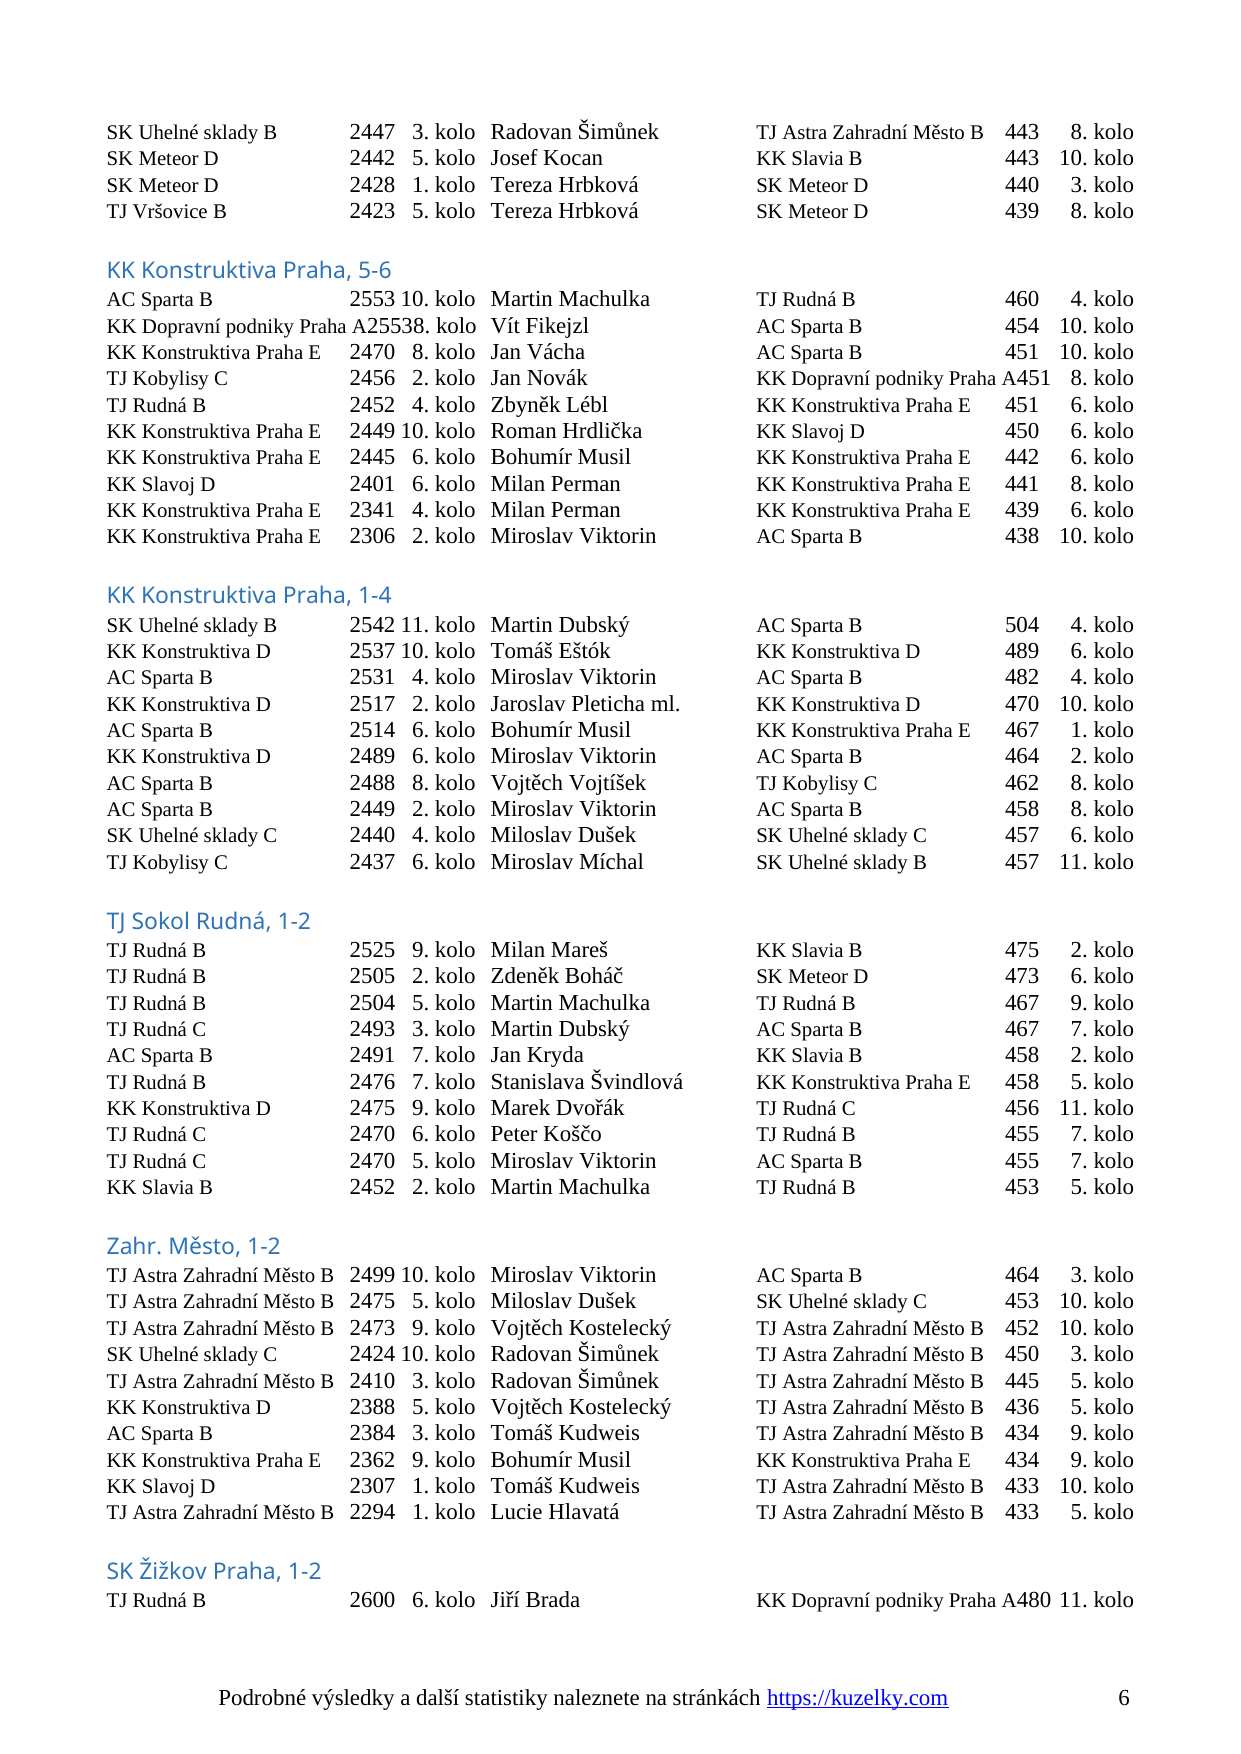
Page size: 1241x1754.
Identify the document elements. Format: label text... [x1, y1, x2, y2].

text KK Konstruktiva Praha E 2445 6. kolo Bohumír Musil KK Konstruktiva Praha E 442 6. kolo [106, 443, 1134, 470]
text KK Konstruktiva D 2388 5. kolo Vojtěch Kostelecký TJ Astra Zahradní Město B 436 5. kolo [106, 1393, 1134, 1419]
text TJ Rudná C 2470 5. kolo Miroslav Viktorin AC Sparta B 455 7. kolo [106, 1147, 1134, 1173]
text AC Sparta B 2531 4. kolo Miroslav Viktorin AC Sparta B 482 4. kolo [106, 663, 1134, 690]
text TJ Astra Zahradní Město B 2473 9. kolo Vojtěch Kostelecký TJ Astra Zahradní Město B 452 10. kolo [106, 1314, 1134, 1340]
text KK Konstruktiva Praha E 2341 4. kolo Milan Perman KK Konstruktiva Praha E 439 6. kolo [106, 496, 1134, 522]
text TJ Rudná B 2525 9. kolo Milan Mareš KK Slavia B 475 2. kolo [106, 936, 1134, 962]
text SK Meteor D 2428 1. kolo Tereza Hrbková SK Meteor D 440 3. kolo [106, 171, 1134, 197]
text AC Sparta B 2514 6. kolo Bohumír Musil KK Konstruktiva Praha E 467 1. kolo [106, 716, 1134, 742]
text TJ Rudná C 2493 3. kolo Martin Dubský AC Sparta B 467 7. kolo [106, 1015, 1134, 1041]
text TJ Rudná B 2504 5. kolo Martin Machulka TJ Rudná B 467 9. kolo [106, 989, 1134, 1015]
text KK Konstruktiva Praha E 2449 10. kolo Roman Hrdlička KK Slavoj D 450 6. kolo [106, 417, 1134, 443]
text KK Konstruktiva Praha E 2470 8. kolo Jan Vácha AC Sparta B 451 10. kolo [106, 338, 1134, 364]
text TJ Rudná B 2600 6. kolo Jiří Brada KK Dopravní podniky Praha A 480 11. kolo [106, 1587, 1134, 1613]
text KK Slavia B 2452 2. kolo Martin Machulka TJ Rudná B 453 5. kolo [106, 1173, 1134, 1199]
text TJ Astra Zahradní Město B 2410 3. kolo Radovan Šimůnek TJ Astra Zahradní Město B 445 5. kolo [106, 1367, 1134, 1393]
text KK Konstruktiva Praha E 2306 2. kolo Miroslav Viktorin AC Sparta B 438 10. kolo [106, 522, 1134, 549]
subtitle TJ Sokol Rudná, 1-2 [106, 905, 1134, 936]
subtitle SK Žižkov Praha, 1-2 [106, 1555, 1134, 1587]
text KK Konstruktiva D 2475 9. kolo Marek Dvořák TJ Rudná C 456 11. kolo [106, 1094, 1134, 1120]
text TJ Astra Zahradní Město B 2294 1. kolo Lucie Hlavatá TJ Astra Zahradní Město B 433 5. kolo [106, 1498, 1134, 1525]
text AC Sparta B 2553 10. kolo Martin Machulka TJ Rudná B 460 4. kolo [106, 285, 1134, 312]
text KK Konstruktiva D 2517 2. kolo Jaroslav Pleticha ml. KK Konstruktiva D 470 10. kolo [106, 690, 1134, 716]
text SK Uhelné sklady B 2542 11. kolo Martin Dubský AC Sparta B 504 4. kolo [106, 611, 1134, 637]
subtitle KK Konstruktiva Praha, 1-4 [106, 579, 1134, 611]
text AC Sparta B 2491 7. kolo Jan Kryda KK Slavia B 458 2. kolo [106, 1041, 1134, 1068]
text AC Sparta B 2384 3. kolo Tomáš Kudweis TJ Astra Zahradní Město B 434 9. kolo [106, 1419, 1134, 1446]
text SK Uhelné sklady C 2424 10. kolo Radovan Šimůnek TJ Astra Zahradní Město B 450 3. kolo [106, 1340, 1134, 1367]
text TJ Rudná B 2452 4. kolo Zbyněk Lébl KK Konstruktiva Praha E 451 6. kolo [106, 391, 1134, 417]
text KK Konstruktiva D 2489 6. kolo Miroslav Viktorin AC Sparta B 464 2. kolo [106, 742, 1134, 769]
text TJ Kobylisy C 2456 2. kolo Jan Novák KK Dopravní podniky Praha A 451 8. kolo [106, 364, 1134, 391]
text SK Meteor D 2442 5. kolo Josef Kocan KK Slavia B 443 10. kolo [106, 144, 1134, 171]
text KK Slavoj D 2401 6. kolo Milan Perman KK Konstruktiva Praha E 441 8. kolo [106, 470, 1134, 496]
text TJ Rudná B 2505 2. kolo Zdeněk Boháč SK Meteor D 473 6. kolo [106, 962, 1134, 989]
text KK Slavoj D 2307 1. kolo Tomáš Kudweis TJ Astra Zahradní Město B 433 10. kolo [106, 1472, 1134, 1498]
text TJ Astra Zahradní Město B 2475 5. kolo Miloslav Dušek SK Uhelné sklady C 453 10. kolo [106, 1288, 1134, 1314]
text TJ Rudná B 2476 7. kolo Stanislava Švindlová KK Konstruktiva Praha E 458 5. kolo [106, 1068, 1134, 1094]
text KK Dopravní podniky Praha A 2553 8. kolo Vít Fikejzl AC Sparta B 454 10. kolo [106, 312, 1134, 338]
text SK Uhelné sklady C 2440 4. kolo Miloslav Dušek SK Uhelné sklady C 457 6. kolo [106, 821, 1134, 848]
text TJ Vršovice B 2423 5. kolo Tereza Hrbková SK Meteor D 439 8. kolo [106, 197, 1134, 223]
text KK Konstruktiva Praha E 2362 9. kolo Bohumír Musil KK Konstruktiva Praha E 434 9. kolo [106, 1446, 1134, 1472]
text AC Sparta B 2488 8. kolo Vojtěch Vojtíšek TJ Kobylisy C 462 8. kolo [106, 769, 1134, 795]
subtitle Zahr. Město, 1-2 [106, 1230, 1134, 1261]
subtitle KK Konstruktiva Praha, 5-6 [106, 254, 1134, 285]
text SK Uhelné sklady B 2447 3. kolo Radovan Šimůnek TJ Astra Zahradní Město B 443 8. kolo [106, 118, 1134, 144]
text TJ Kobylisy C 2437 6. kolo Miroslav Míchal SK Uhelné sklady B 457 11. kolo [106, 848, 1134, 874]
text TJ Rudná C 2470 6. kolo Peter Koščo TJ Rudná B 455 7. kolo [106, 1120, 1134, 1147]
text KK Konstruktiva D 2537 10. kolo Tomáš Eštók KK Konstruktiva D 489 6. kolo [106, 637, 1134, 663]
text AC Sparta B 2449 2. kolo Miroslav Viktorin AC Sparta B 458 8. kolo [106, 795, 1134, 821]
text TJ Astra Zahradní Město B 2499 10. kolo Miroslav Viktorin AC Sparta B 464 3. kolo [106, 1261, 1134, 1288]
